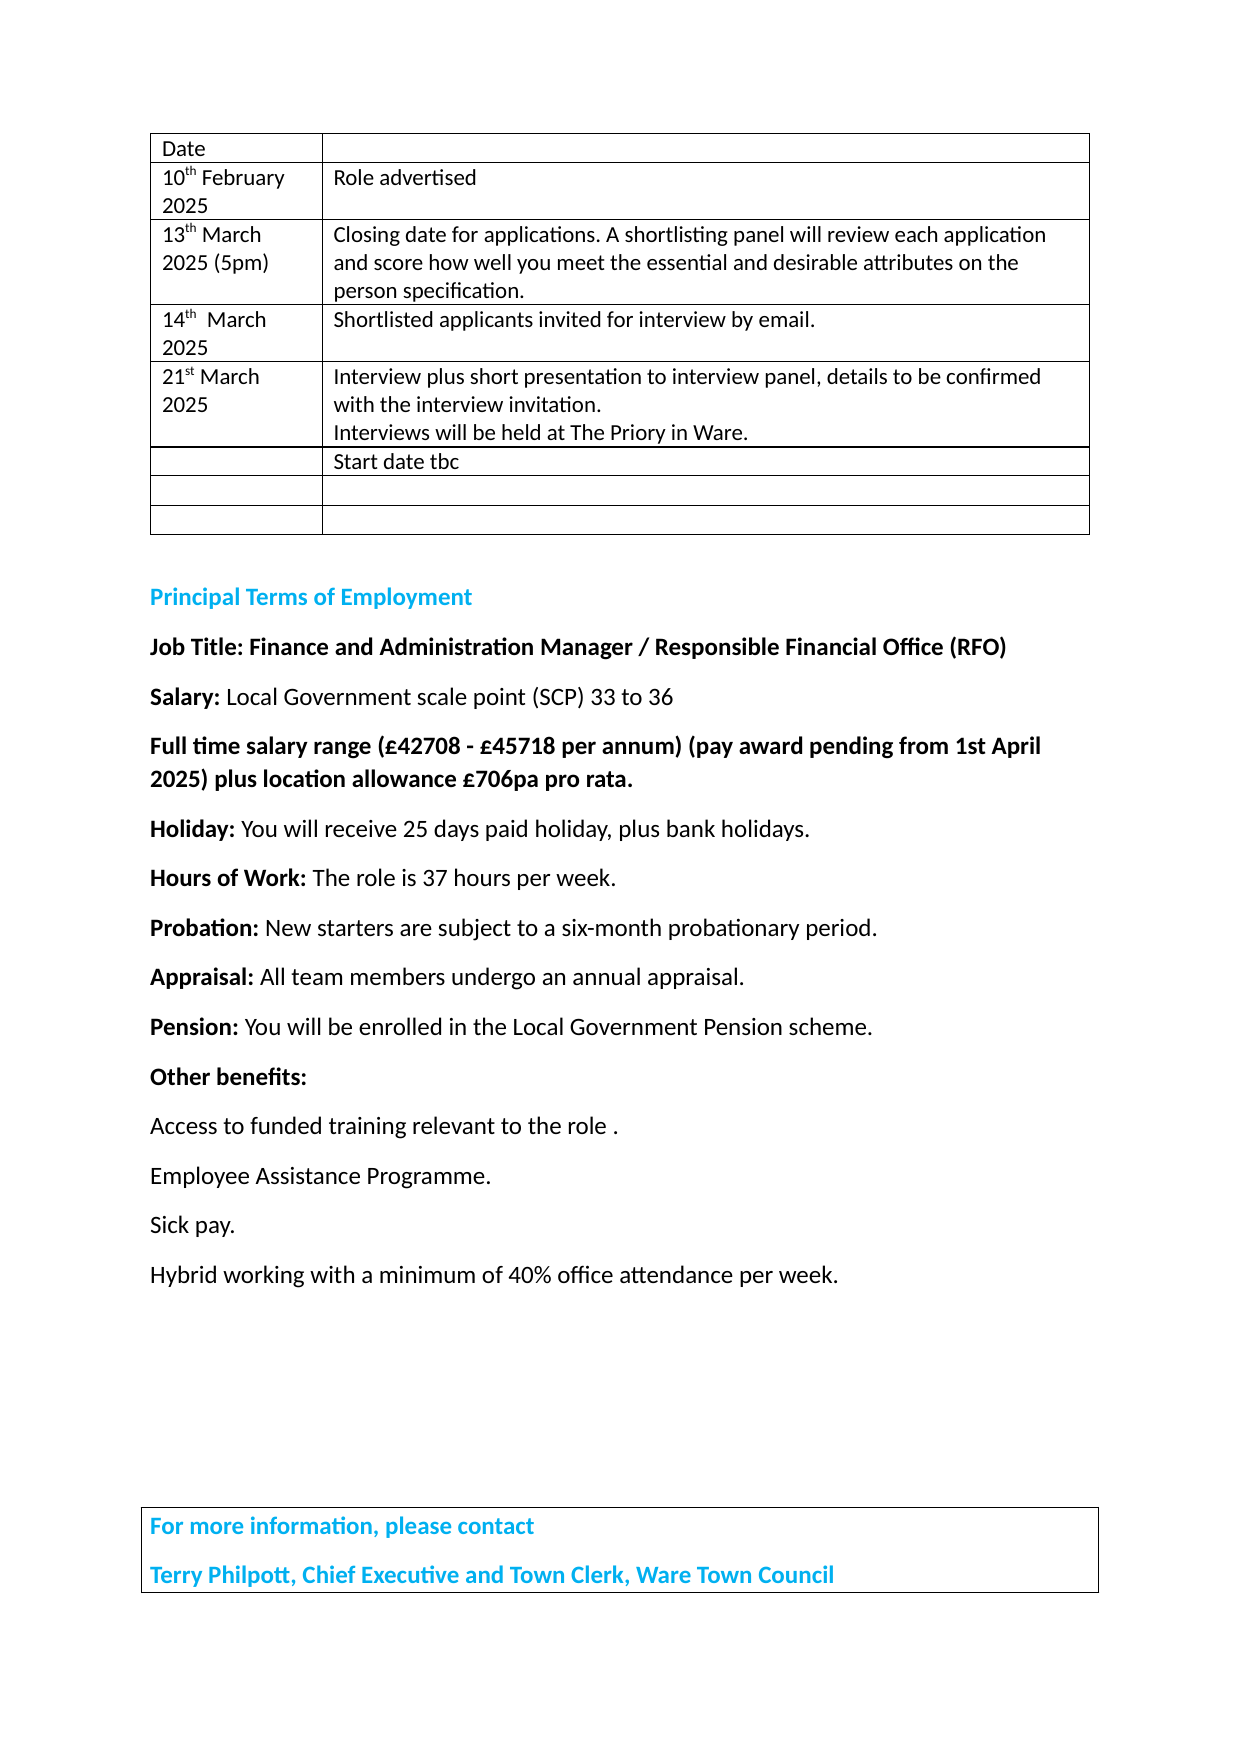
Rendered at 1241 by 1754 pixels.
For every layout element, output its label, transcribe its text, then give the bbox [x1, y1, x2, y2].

text Hybrid working with a minimum of 40% office attendance per week. [150, 1259, 1090, 1289]
table_cell Shortlisted applicants invited for interview by email. [323, 305, 1089, 361]
table_header Date [151, 134, 322, 162]
table_cell [323, 506, 1089, 533]
text Sick pay. [150, 1209, 1090, 1240]
table_cell [323, 476, 1089, 504]
table_cell 21st March 2025 [151, 362, 322, 446]
table_cell [151, 506, 322, 533]
table_header [323, 134, 1089, 162]
table_cell Interview plus short presentation to interview panel, details to be confirmed with the interview invitation. Interviews will be held at The Priory in Ware. [323, 362, 1089, 446]
text Full time salary range (£42708 - £45718 per annum) (pay award pending from 1st April 2025) plus location allowance £706pa pro rata. [150, 730, 1090, 794]
table_cell 10th February 2025 [151, 163, 322, 219]
text Holiday: You will receive 25 days paid holiday, plus bank holidays. [150, 813, 1090, 843]
table_cell [151, 448, 322, 475]
text Hours of Work: The role is 37 hours per week. [150, 862, 1090, 893]
text Principal Terms of Employment [150, 581, 1090, 612]
text Employee Assistance Programme. [150, 1160, 1090, 1190]
table_cell 13th March 2025 (5pm) [151, 220, 322, 304]
text Pension: You will be enrolled in the Local Government Pension scheme. [150, 1011, 1090, 1042]
text Job Title: Finance and Administration Manager / Responsible Financial Office (RFO) [150, 631, 1090, 662]
text Salary: Local Government scale point (SCP) 33 to 36 [150, 681, 1090, 711]
text For more information, please contact [142, 1508, 1098, 1541]
text Probation: New starters are subject to a six-month probationary period. [150, 912, 1090, 942]
table_cell Start date tbc [323, 448, 1089, 475]
table_cell 14th March 2025 [151, 305, 322, 361]
table_cell [151, 476, 322, 504]
text Terry Philpott, Chief Executive and Town Clerk, Ware Town Council [142, 1556, 1098, 1592]
table_cell Closing date for applications. A shortlisting panel will review each application and score how well you meet the essential and desirable attributes on the person specification. [323, 220, 1089, 304]
text Access to funded training relevant to the role . [150, 1110, 1090, 1141]
text Appraisal: All team members undergo an annual appraisal. [150, 961, 1090, 992]
table_cell Role advertised [323, 163, 1089, 219]
text Other benefits: [150, 1061, 1090, 1091]
